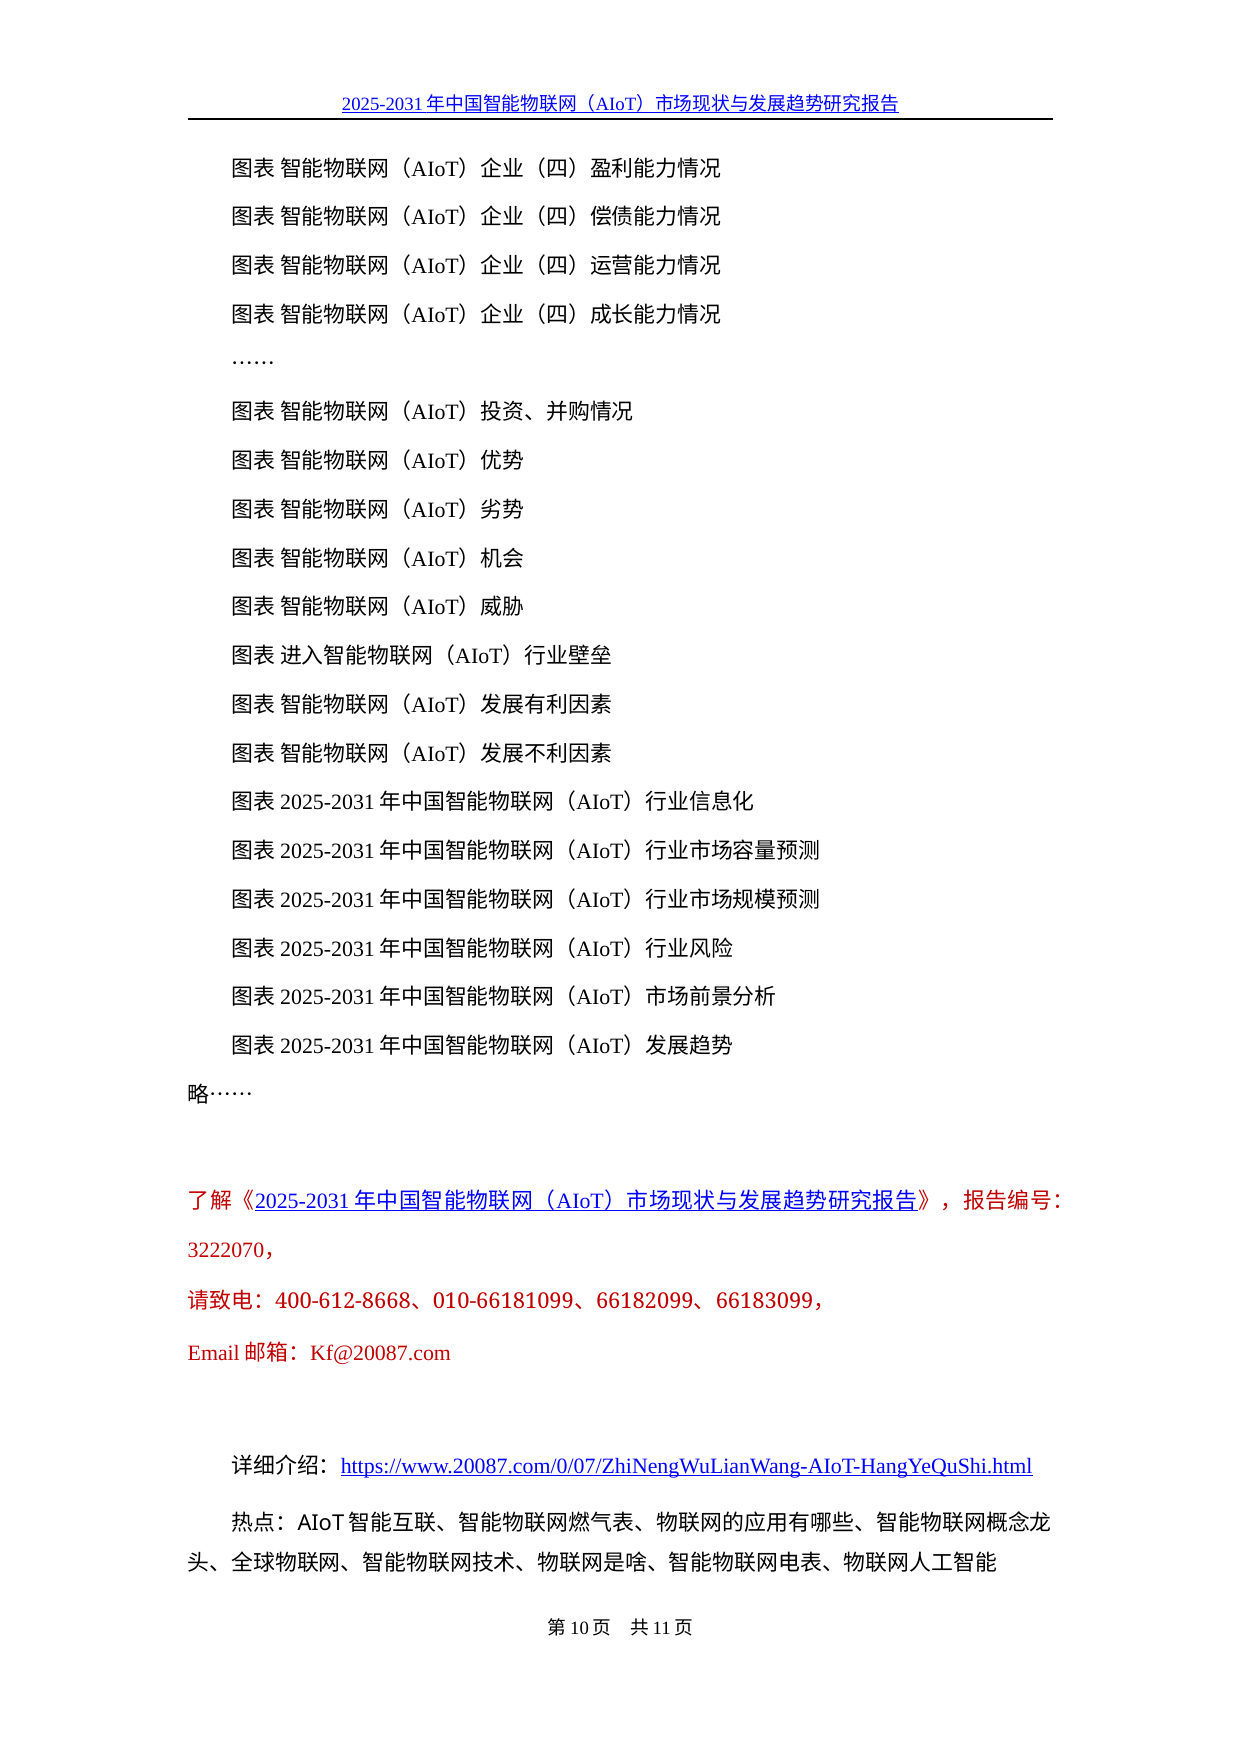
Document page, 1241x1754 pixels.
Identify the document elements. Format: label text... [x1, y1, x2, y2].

text 请致电：400-612-8668、010-66181099、66182099、66183099， [187, 1283, 1053, 1316]
text Email邮箱：Kf@20087.com [187, 1335, 1053, 1367]
text 了解《2025-2031年中国智能物联网（AIoT）市场现状与发展趋势研究报告》，报告编号：3222070， [187, 1183, 1053, 1264]
text 详细介绍：https://www.20087.com/0/07/ZhiNengWuLianWang-AIoT-HangYeQuShi.html [187, 1448, 1053, 1480]
text 热点：AIoT智能互联、智能物联网燃气表、物联网的应用有哪些、智能物联网概念龙头、全球物联网、智能物联网技术、物联网是啥、智能物联网电表、物联网人工智能 [187, 1504, 1053, 1577]
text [187, 150, 1053, 1109]
